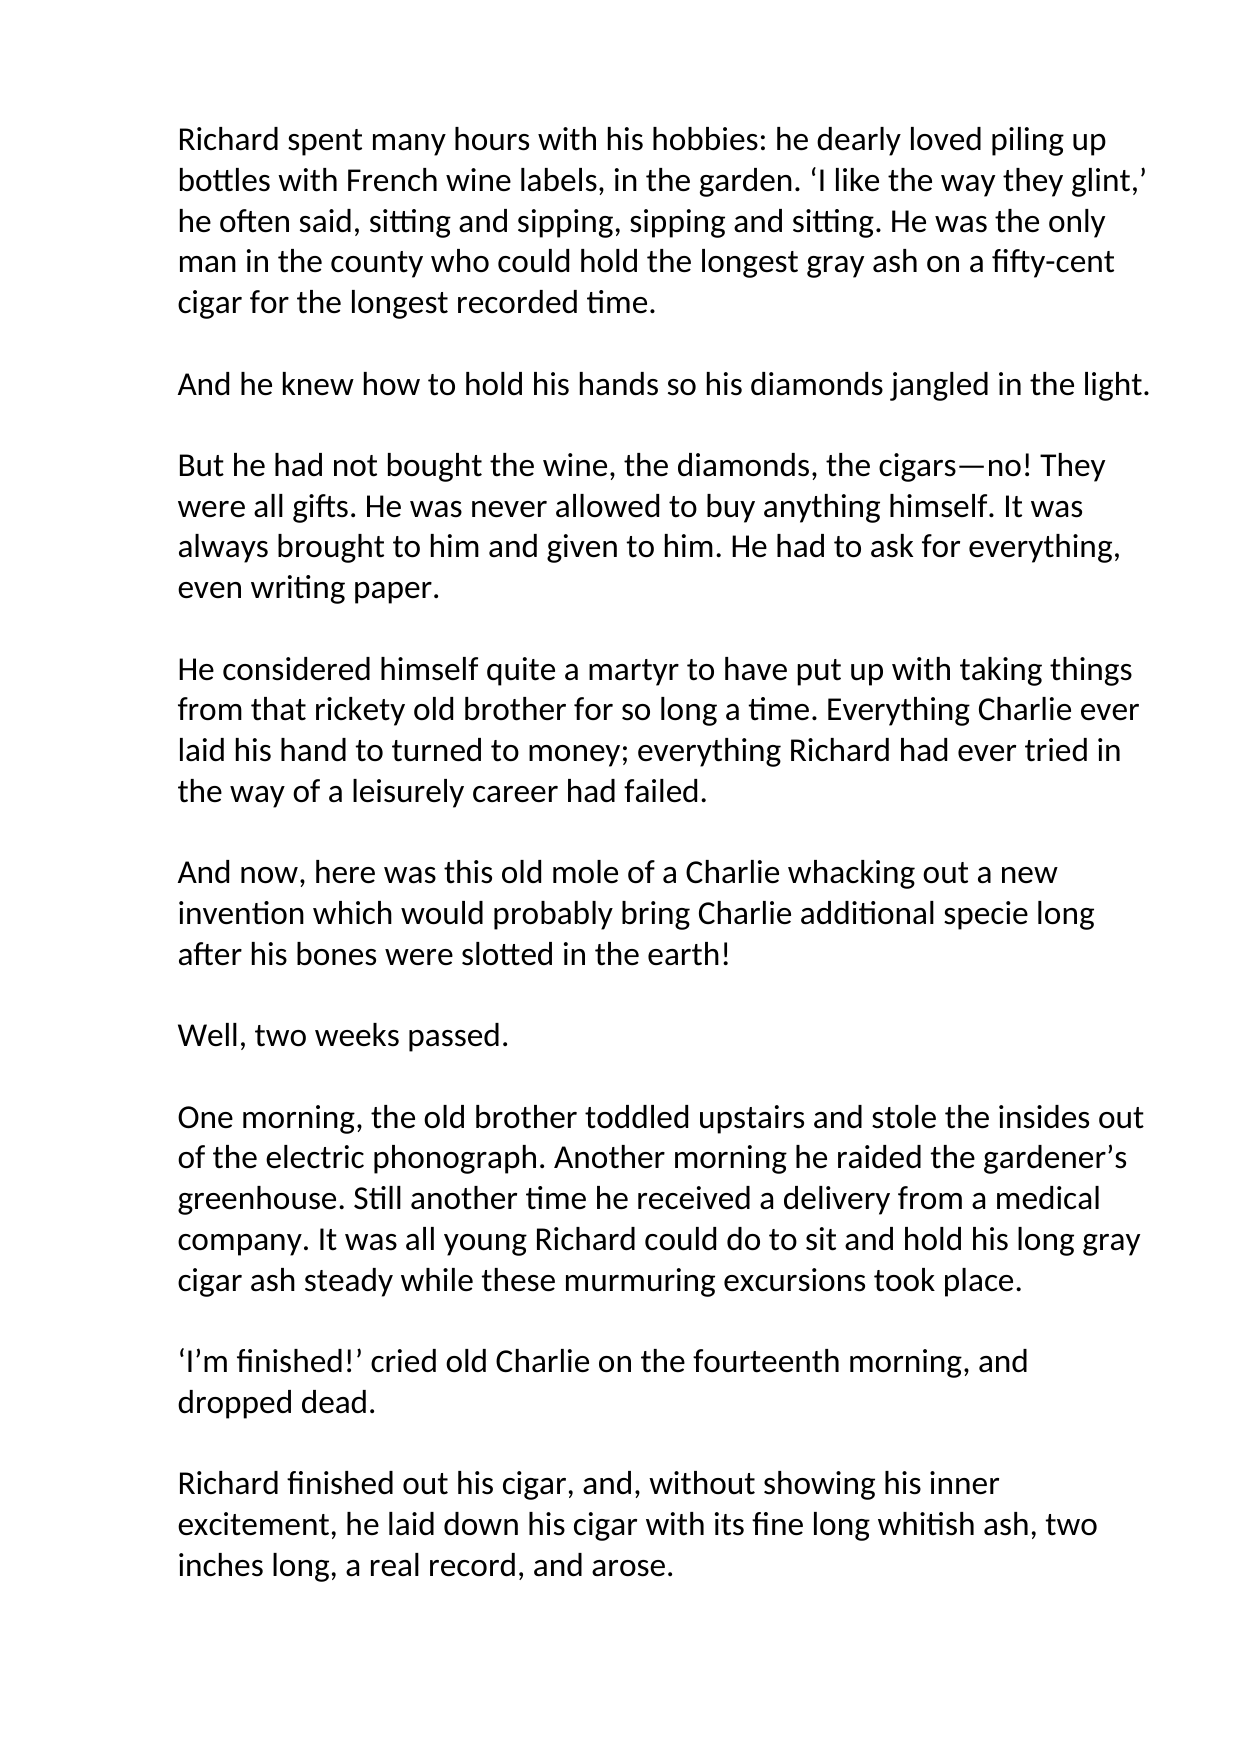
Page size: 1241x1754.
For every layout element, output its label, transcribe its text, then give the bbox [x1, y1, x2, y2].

text He considered himself quite a martyr to have put up with taking things from that rickety old brother for so long a time. Everything Charlie ever laid his hand to turned to money; everything Richard had ever tried in the way of a leisurely career had failed. [177, 648, 1152, 811]
text Richard finished out his cigar, and, without showing his inner excitement, he laid down his cigar with its fine long whitish ash, two inches long, a real record, and arose. [177, 1462, 1152, 1584]
text And now, here was this old mole of a Charlie whacking out a new invention which would probably bring Charlie additional specie long after his bones were slotted in the earth! [177, 851, 1152, 973]
text And he knew how to hold his hands so his diamonds jangled in the light. [177, 362, 1152, 403]
text One morning, the old brother toddled upstairs and stole the insides out of the electric phonograph. Another morning he raided the gardener’s greenhouse. Still another time he received a delivery from a medical company. It was all young Richard could do to sit and hold his long gray cigar ash steady while these murmuring excursions took place. [177, 1096, 1152, 1299]
text Well, two weeks passed. [177, 1014, 1152, 1055]
text But he had not bought the wine, the diamonds, the cigars—no! They were all gifts. He was never allowed to buy anything himself. It was always brought to him and given to him. He had to ask for everything, even writing paper. [177, 444, 1152, 607]
text ‘I’m finished!’ cried old Charlie on the fourteenth morning, and dropped dead. [177, 1340, 1152, 1421]
text Richard spent many hours with his hobbies: he dearly loved piling up bottles with French wine labels, in the garden. ‘I like the way they glint,’ he often said, sitting and sipping, sipping and sitting. He was the only man in the county who could hold the longest gray ash on a fifty-cent cigar for the longest recorded time. [177, 118, 1152, 322]
